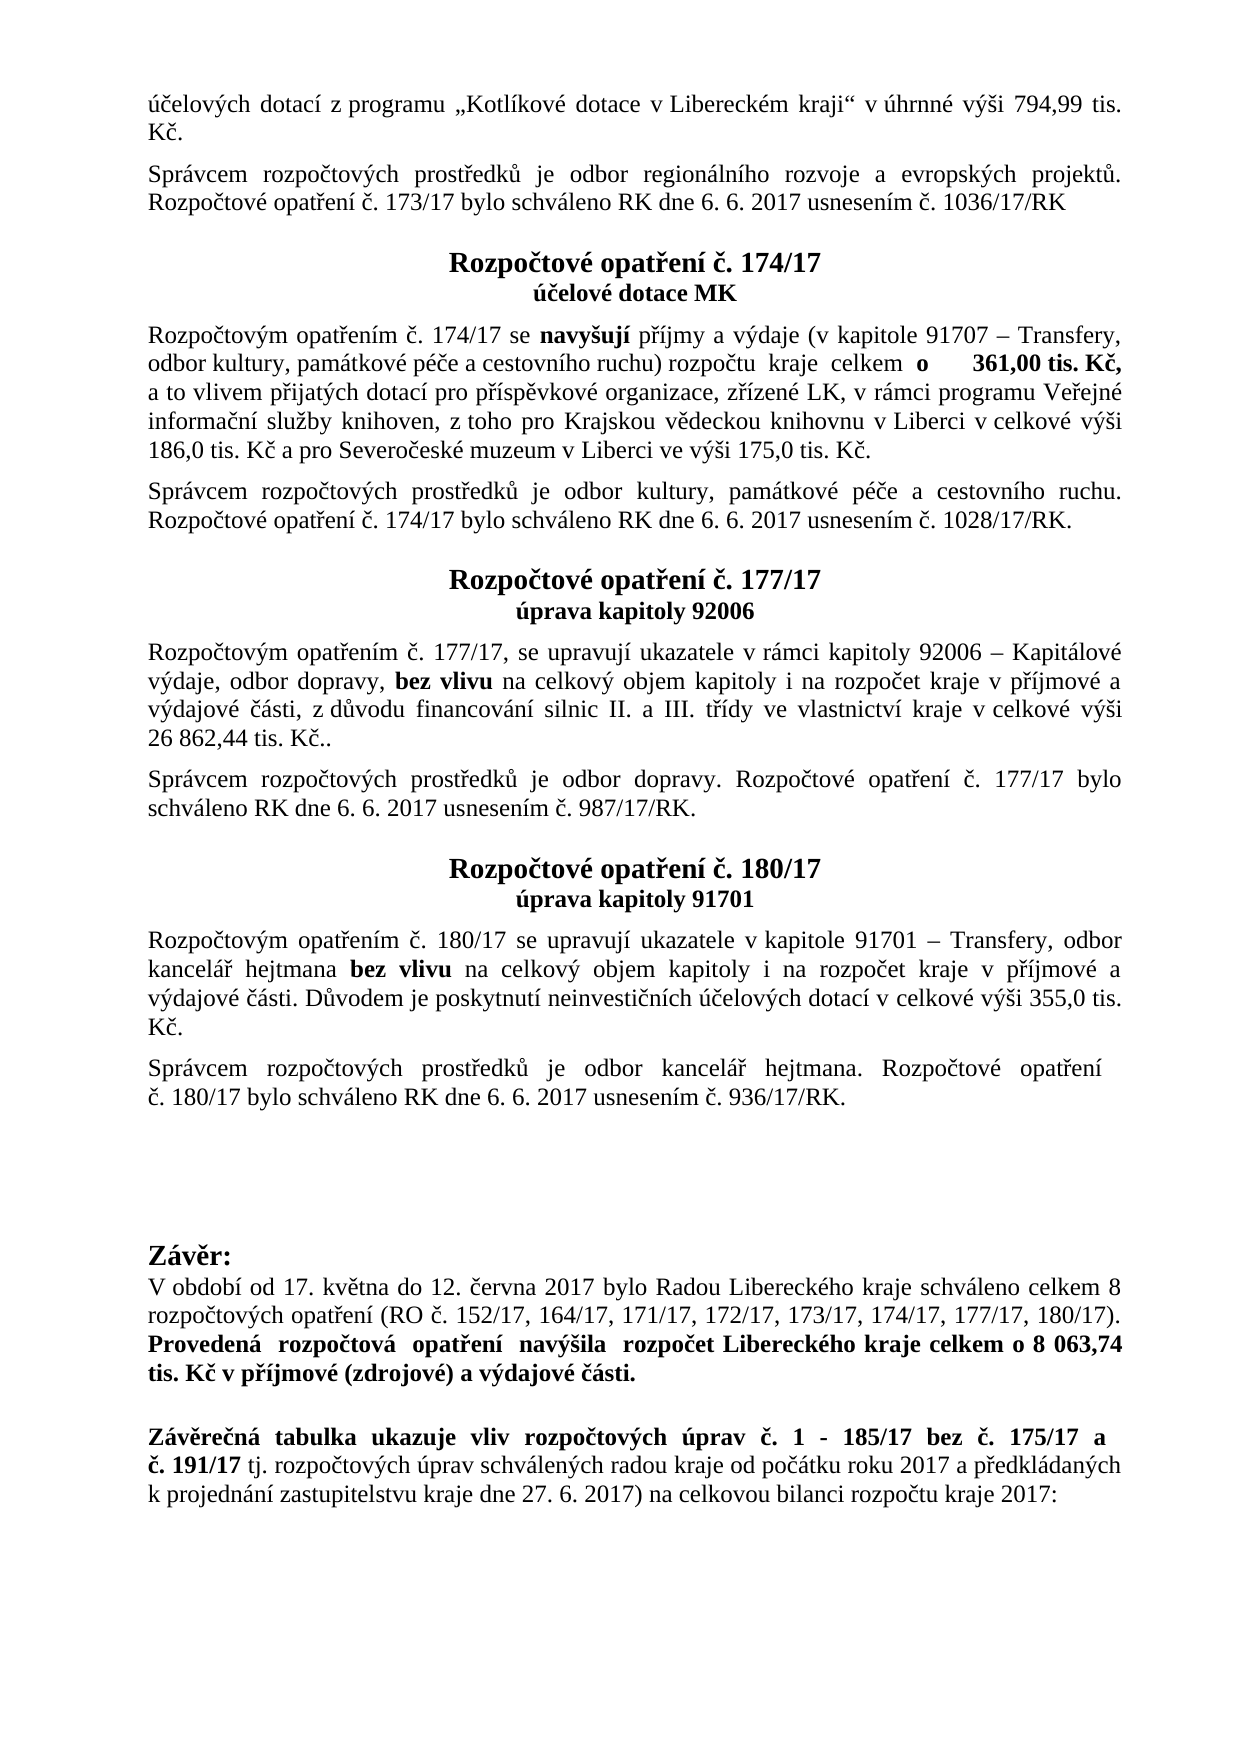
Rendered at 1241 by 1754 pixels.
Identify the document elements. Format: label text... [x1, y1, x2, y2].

text Správcem rozpočtových prostředků je odbor regionálního rozvoje a evropských projektů. Rozpočtové opatření č. 173/17 bylo schváleno RK dne 6. 6. 2017 usnesením č. 1036/17/RK [148, 159, 1122, 216]
text V období od 17. května do 12. června 2017 bylo Radou Libereckého kraje schváleno celkem 8 rozpočtových opatření (RO č. 152/17, 164/17, 171/17, 172/17, 173/17, 174/17, 177/17, 180/17). Provedená rozpočtová opatření navýšila rozpočet Libereckého kraje celkem o 8 063,74 tis. Kč v příjmové (zdrojové) a výdajové části. [148, 1272, 1122, 1387]
text Rozpočtové opatření č. 174/17 [148, 245, 1122, 278]
text Závěr: [148, 1238, 1122, 1272]
text Rozpočtovým opatřením č. 177/17, se upravují ukazatele v rámci kapitoly 92006 – Kapitálové výdaje, odbor dopravy, bez vlivu na celkový objem kapitoly i na rozpočet kraje v příjmové a výdajové části, z důvodu financování silnic II. a III. třídy ve vlastnictví kraje v celkové výši 26 862,44 tis. Kč.. [148, 637, 1122, 752]
text Rozpočtové opatření č. 177/17 [148, 562, 1122, 596]
text Závěrečná tabulka ukazuje vliv rozpočtových úprav č. 1 - 185/17 bez č. 175/17 a č. 191/17 tj. rozpočtových úprav schválených radou kraje od počátku roku 2017 a předkládaných k projednání zastupitelstvu kraje dne 27. 6. 2017) na celkovou bilanci rozpočtu kraje 2017: [148, 1422, 1122, 1508]
text úprava kapitoly 92006 [148, 596, 1122, 624]
text Rozpočtové opatření č. 180/17 [148, 851, 1122, 884]
text Rozpočtovým opatřením č. 174/17 se navyšují příjmy a výdaje (v kapitole 91707 – Transfery, odbor kultury, památkové péče a cestovního ruchu) rozpočtu kraje celkem o 361,00 tis. Kč, a to vlivem přijatých dotací pro příspěvkové organizace, zřízené LK, v rámci programu Veřejné informační služby knihoven, z toho pro Krajskou vědeckou knihovnu v Liberci v celkové výši 186,0 tis. Kč a pro Severočeské muzeum v Liberci ve výši 175,0 tis. Kč. [148, 320, 1122, 463]
text účelové dotace MK [148, 278, 1122, 307]
text Rozpočtovým opatřením č. 180/17 se upravují ukazatele v kapitole 91701 – Transfery, odbor kancelář hejtmana bez vlivu na celkový objem kapitoly i na rozpočet kraje v příjmové a výdajové části. Důvodem je poskytnutí neinvestičních účelových dotací v celkové výši 355,0 tis. Kč. [148, 926, 1122, 1041]
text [148, 89, 1122, 146]
text úprava kapitoly 91701 [148, 884, 1122, 913]
text Správcem rozpočtových prostředků je odbor kancelář hejtmana. Rozpočtové opatření č. 180/17 bylo schváleno RK dne 6. 6. 2017 usnesením č. 936/17/RK. [148, 1053, 1122, 1111]
text Správcem rozpočtových prostředků je odbor dopravy. Rozpočtové opatření č. 177/17 bylo schváleno RK dne 6. 6. 2017 usnesením č. 987/17/RK. [148, 764, 1122, 822]
text Správcem rozpočtových prostředků je odbor kultury, památkové péče a cestovního ruchu. Rozpočtové opatření č. 174/17 bylo schváleno RK dne 6. 6. 2017 usnesením č. 1028/17/RK. [148, 476, 1122, 533]
